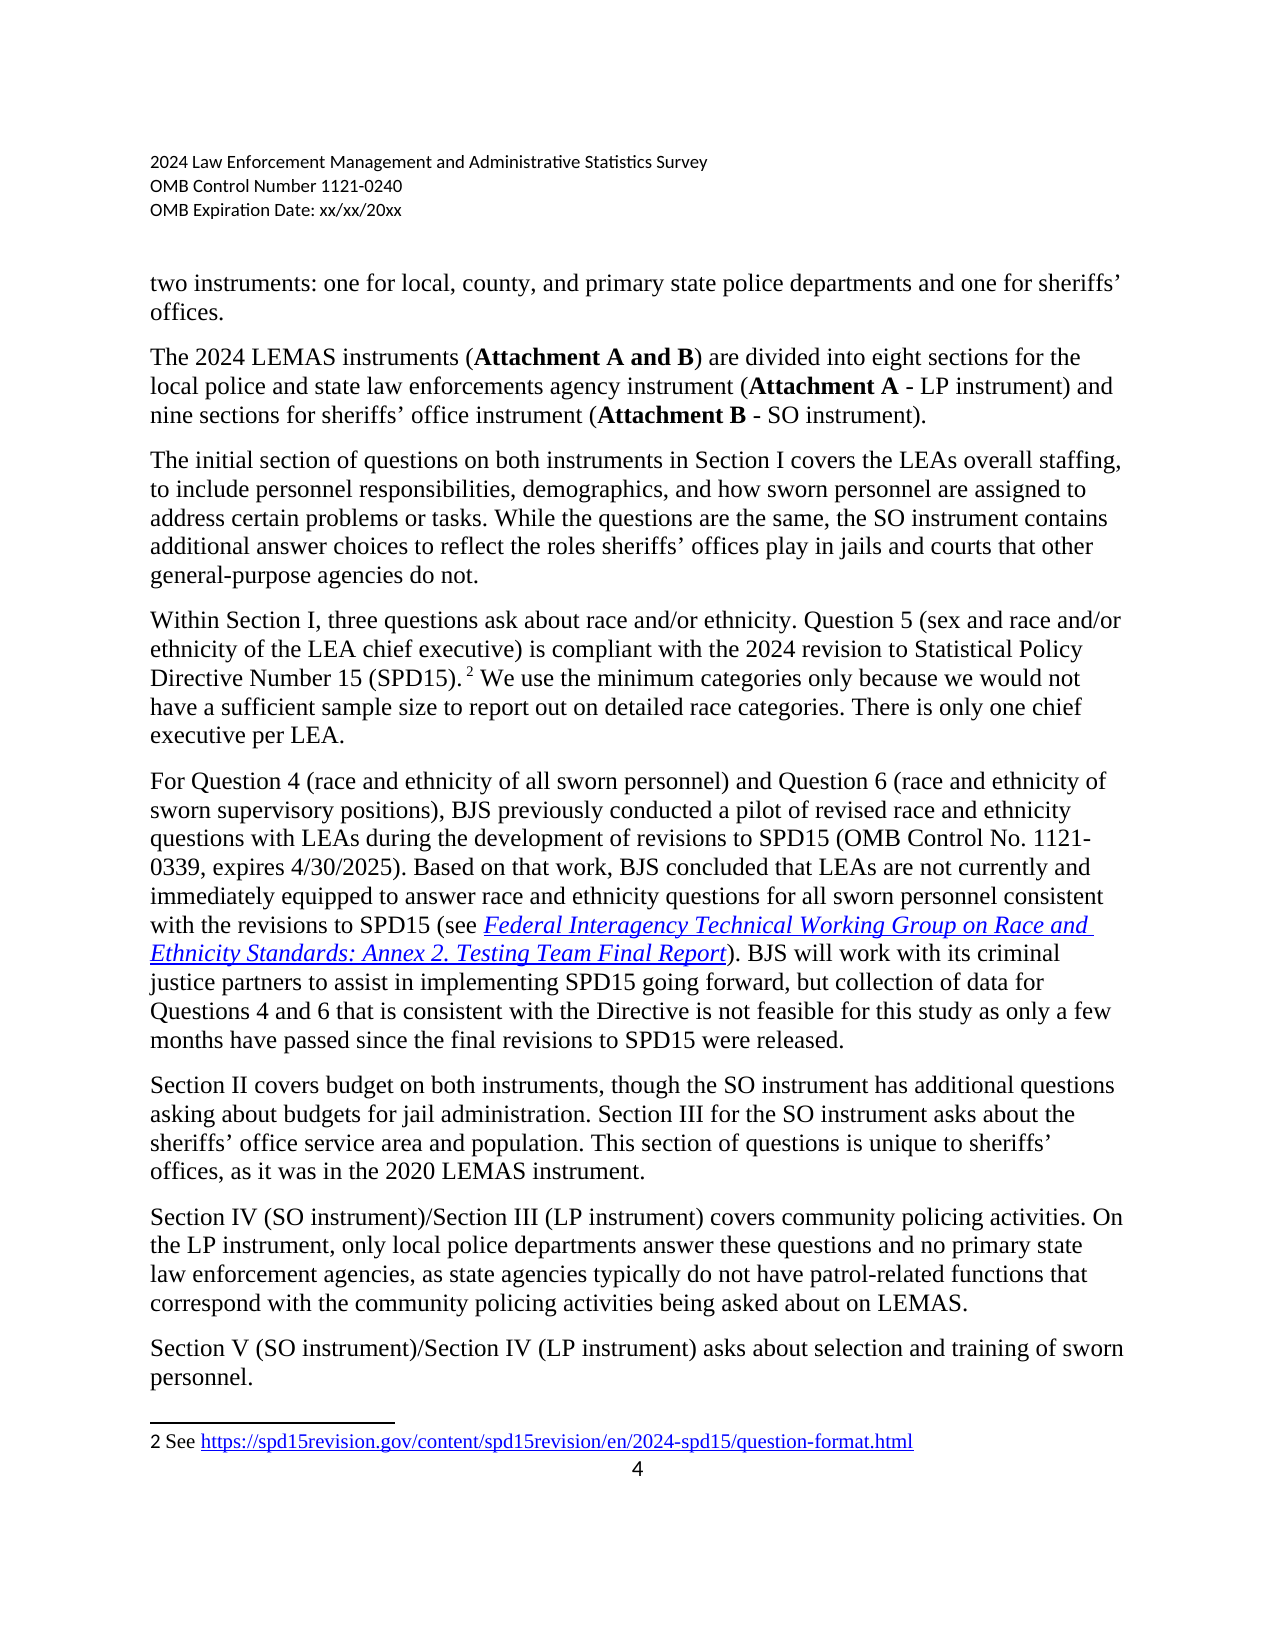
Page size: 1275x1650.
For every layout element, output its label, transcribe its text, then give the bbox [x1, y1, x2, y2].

text Section IV (SO instrument)/Section III (LP instrument) covers community policing activities. On the LP instrument, only local police departments answer these questions and no primary state law enforcement agencies, as state agencies typically do not have patrol-related functions that correspond with the community policing activities being asked about on LEMAS. [150, 1202, 1125, 1317]
text The initial section of questions on both instruments in Section I covers the LEAs overall staffing, to include personnel responsibilities, demographics, and how sworn personnel are assigned to address certain problems or tasks. While the questions are the same, the SO instrument contains additional answer choices to reflect the roles sheriffs’ offices play in jails and courts that other general-purpose agencies do not. [150, 445, 1125, 589]
text Within Section I, three questions ask about race and/or ethnicity. Question 5 (sex and race and/or ethnicity of the LEA chief executive) is compliant with the 2024 revision to Statistical Policy Directive Number 15 (SPD15). We use the minimum categories only because we would not have a sufficient sample size to report out on detailed race categories. There is only one chief executive per LEA. [150, 606, 1125, 749]
text Section II covers budget on both instruments, though the SO instrument has additional questions asking about budgets for jail administration. Section III for the SO instrument asks about the sheriffs’ office service area and population. This section of questions is unique to sheriffs’ offices, as it was in the 2020 LEMAS instrument. [150, 1070, 1125, 1185]
text For Question 4 (race and ethnicity of all sworn personnel) and Question 6 (race and ethnicity of sworn supervisory positions), BJS previously conducted a pilot of revised race and ethnicity questions with LEAs during the development of revisions to SPD15 (OMB Control No. 1121-0339, expires 4/30/2025). Based on that work, BJS concluded that LEAs are not currently and immediately equipped to answer race and ethnicity questions for all sworn personnel consistent with the revisions to SPD15 (see Federal Interagency Technical Working Group on Race and Ethnicity Standards: Annex 2. Testing Team Final Report). BJS will work with its criminal justice partners to assist in implementing SPD15 going forward, but collection of data for Questions 4 and 6 that is consistent with the Directive is not feasible for this study as only a few months have passed since the final revisions to SPD15 were released. [150, 766, 1125, 1053]
text Section V (SO instrument)/Section IV (LP instrument) asks about selection and training of sworn personnel. [150, 1333, 1125, 1391]
text The 2024 LEMAS instruments (Attachment A and B) are divided into eight sections for the local police and state law enforcements agency instrument (Attachment A - LP instrument) and nine sections for sheriffs’ office instrument (Attachment B - SO instrument). [150, 342, 1125, 428]
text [150, 268, 1125, 326]
